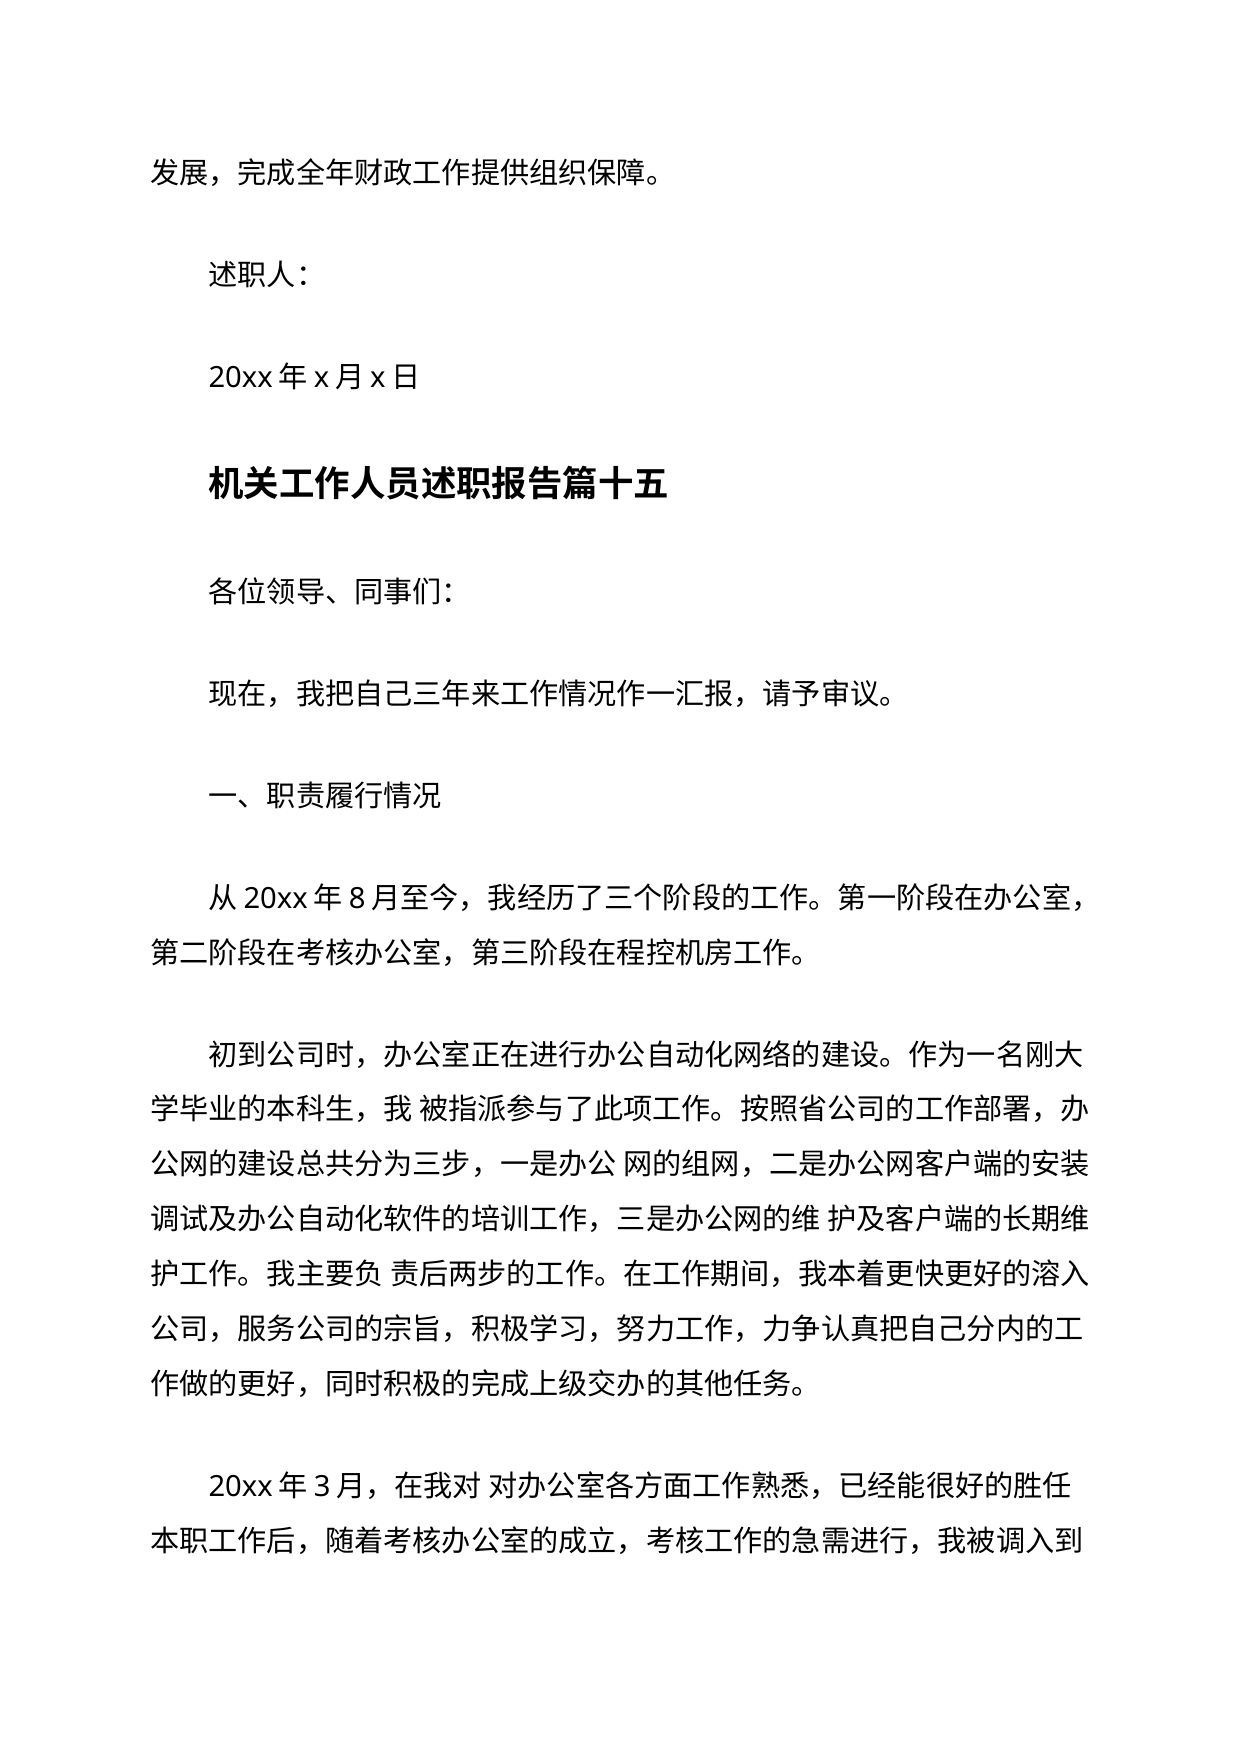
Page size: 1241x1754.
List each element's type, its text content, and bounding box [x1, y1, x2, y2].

text 从20xx年8月至今，我经历了三个阶段的工作。第一阶段在办公室，第二阶段在考核办公室，第三阶段在程控机房工作。 [150, 874, 1090, 972]
text 各位领导、同事们： [150, 569, 1090, 611]
text 一、职责履行情况 [150, 772, 1090, 815]
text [150, 150, 1090, 192]
text 现在，我把自己三年来工作情况作一汇报，请予审议。 [150, 671, 1090, 713]
text 20xx年x月x日 [150, 353, 1090, 396]
text 机关工作人员述职报告篇十五 [150, 456, 1090, 507]
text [150, 1462, 1090, 1559]
text 述职人： [150, 252, 1090, 294]
text 初到公司时，办公室正在进行办公自动化网络的建设。作为一名刚大学毕业的本科生，我 被指派参与了此项工作。按照省公司的工作部署，办公网的建设总共分为三步，一是办公 网的组网，二是办公网客户端的安装调试及办公自动化软件的培训工作，三是办公网的维 护及客户端的长期维护工作。我主要负 责后两步的工作。在工作期间，我本着更快更好的溶入公司，服务公司的宗旨，积极学习，努力工作，力争认真把自己分内的工作做的更好，同时积极的完成上级交办的其他任务。 [150, 1031, 1090, 1403]
